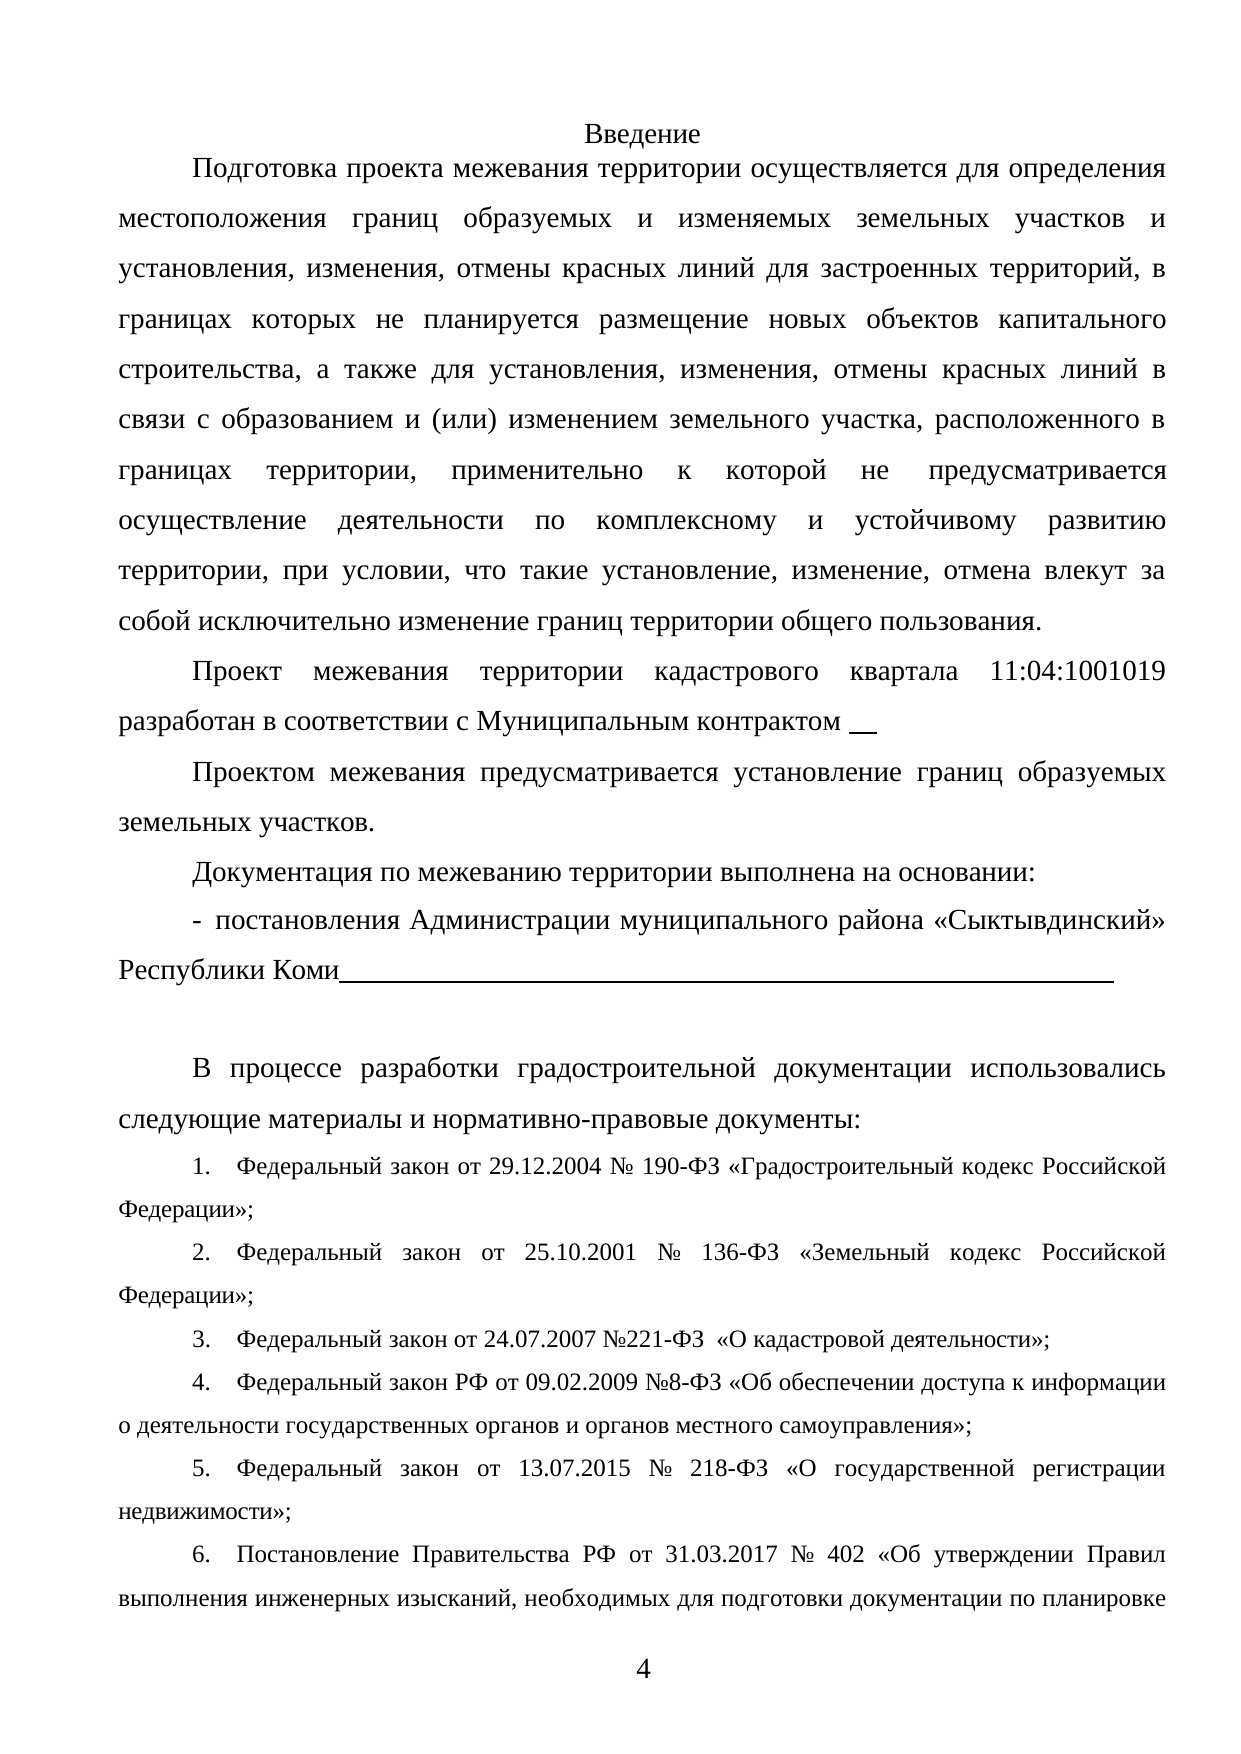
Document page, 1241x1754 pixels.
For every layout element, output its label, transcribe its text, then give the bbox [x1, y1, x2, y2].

list Федеральный закон от 29.12.2004 № 190-ФЗ «Градостроительный кодекс Российской Федерации»; [118, 1151, 1167, 1223]
list Федеральный закон от 24.07.2007 №221-ФЗ «О кадастровой деятельности»; [192, 1324, 1223, 1352]
text Подготовка проекта межевания территории осуществляется для определения местоположения границ образуемых и изменяемых земельных участков и установления, изменения, отмены красных линий для застроенных территорий, в границах которых не планируется размещение новых объектов капитального строительства, а также для установления, изменения, отмены красных линий в связи с образованием и (или) изменением земельного участка, расположенного в границах территории, применительно к которой не предусматривается осуществление деятельности по комплексному и устойчивому развитию территории, при условии, что такие установление, изменение, отмена влекут за собой исключительно изменение границ территории общего пользования. [118, 150, 1167, 636]
list Федеральный закон РФ от 09.02.2009 №8-ФЗ «Об обеспечении доступа к информации о деятельности государственных органов и органов местного самоуправления»; [118, 1367, 1167, 1439]
text Проектом межевания предусматривается установление границ образуемых земельных участков. [118, 754, 1167, 837]
list Федеральный закон от 13.07.2015 № 218-ФЗ «О государственной регистрации недвижимости»; [118, 1453, 1167, 1525]
text В процессе разработки градостроительной документации использовались следующие материалы и нормативно-правовые документы: [118, 1051, 1167, 1134]
text Документация по межеванию территории выполнена на основании: [192, 854, 1223, 888]
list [118, 1539, 1167, 1611]
list Федеральный закон от 25.10.2001 № 136-ФЗ «Земельный кодекс Российской Федерации»; [118, 1237, 1167, 1309]
text Проект межевания территории кадастрового квартала 11:04:1001019 разработан в соответствии с Муниципальным контрактом [118, 653, 1167, 737]
text - постановления Администрации муниципального района «Сыктывдинский» Республики Коми [118, 902, 1167, 986]
text Введение [142, 116, 1143, 150]
